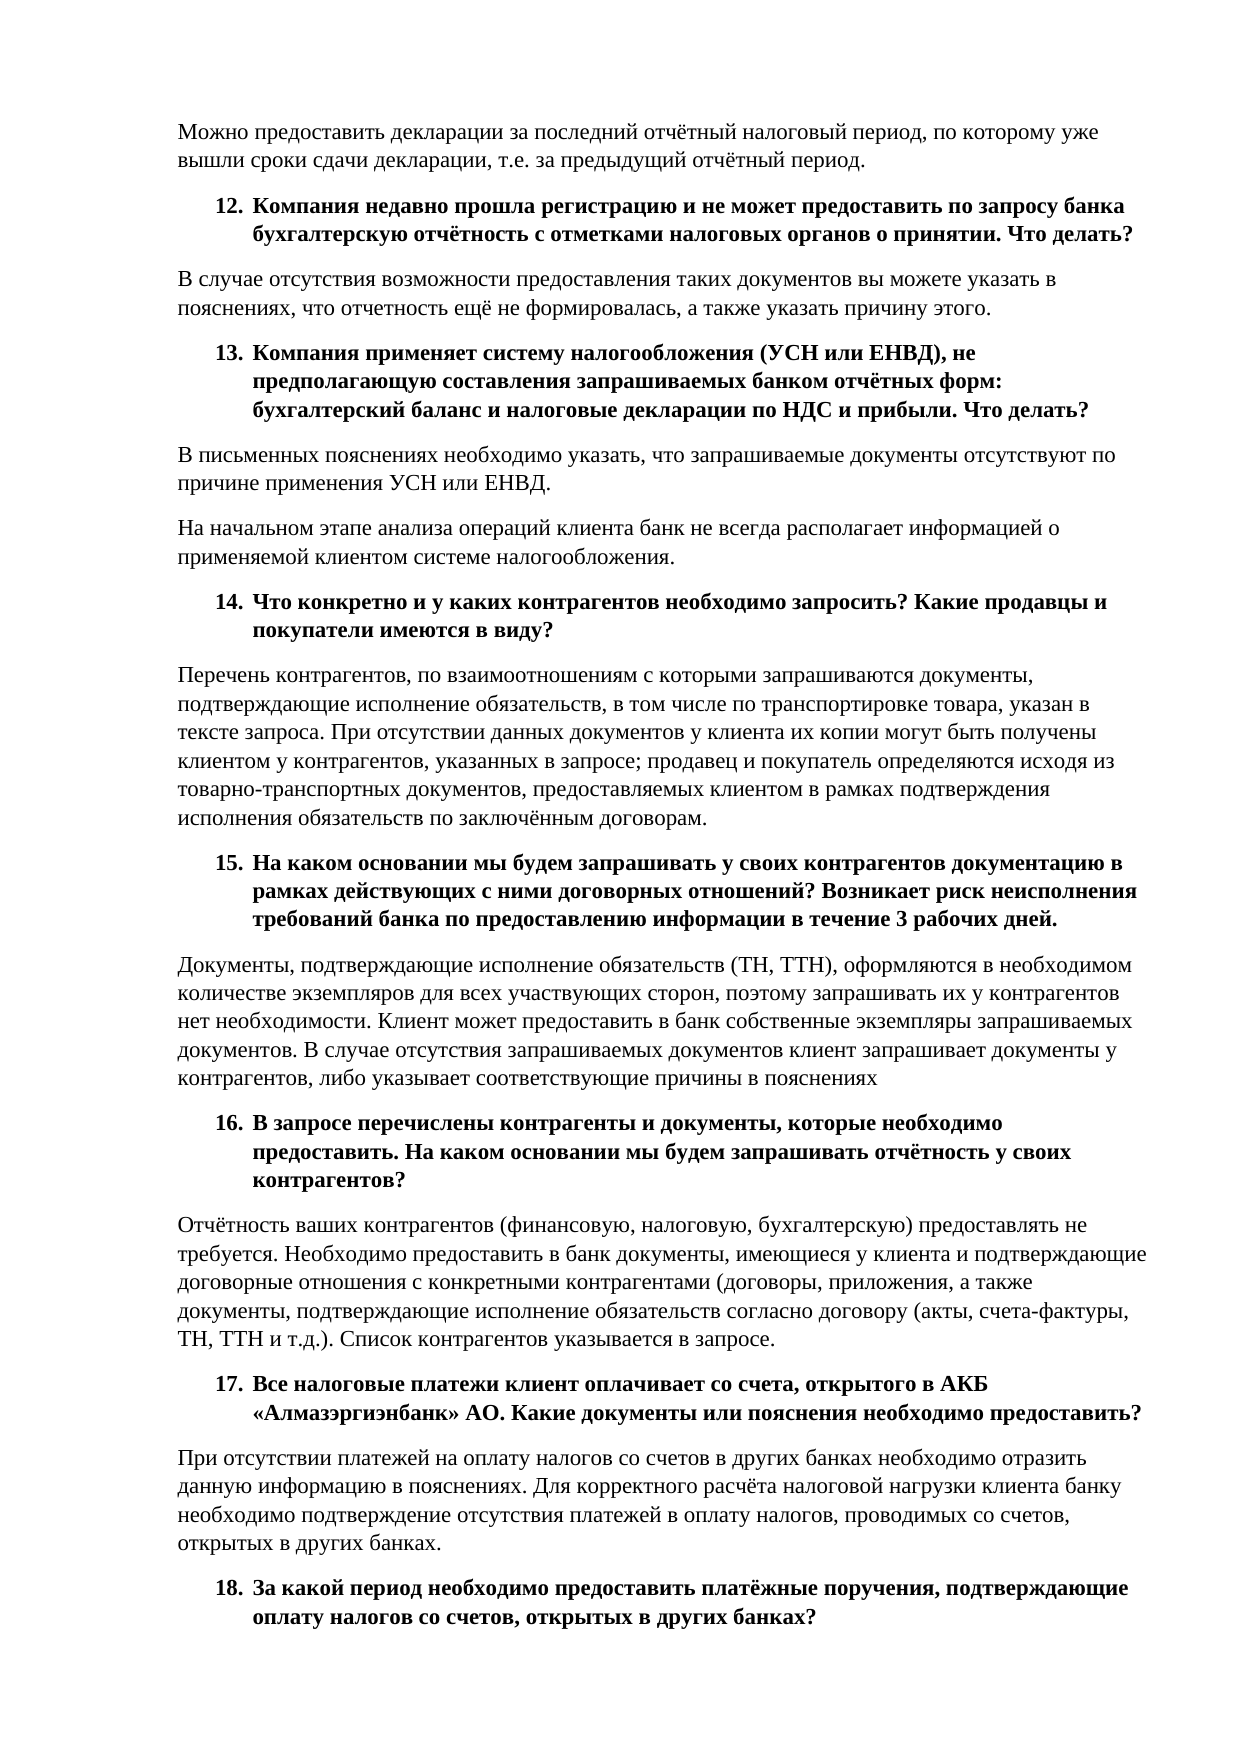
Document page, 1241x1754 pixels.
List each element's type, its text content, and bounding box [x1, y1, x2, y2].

list Все налоговые платежи клиент оплачивает со счета, открытого в АКБ «Алмазэргиэнбанк» АО. Какие документы или пояснения необходимо предоставить? [215, 1370, 1152, 1425]
list В запросе перечислены контрагенты и документы, которые необходимо предоставить. На каком основании мы будем запрашивать отчётность у своих контрагентов? [215, 1109, 1152, 1193]
text Документы, подтверждающие исполнение обязательств (ТН, ТТН), оформляются в необходимом количестве экземпляров для всех участвующих сторон, поэтому запрашивать их у контрагентов нет необходимости. Клиент может предоставить в банк собственные экземпляры запрашиваемых документов. В случае отсутствия запрашиваемых документов клиент запрашивает документы у контрагентов, либо указывает соответствующие причины в пояснениях [177, 951, 1152, 1091]
text Можно предоставить декларации за последний отчётный налоговый период, по которому уже вышли сроки сдачи декларации, т.е. за предыдущий отчётный период. [177, 118, 1152, 173]
text Отчётность ваших контрагентов (финансовую, налоговую, бухгалтерскую) предоставлять не требуется. Необходимо предоставить в банк документы, имеющиеся у клиента и подтверждающие договорные отношения с конкретными контрагентами (договоры, приложения, а также документы, подтверждающие исполнение обязательств согласно договору (акты, счета-фактуры, ТН, ТТН и т.д.). Список контрагентов указывается в запросе. [177, 1211, 1152, 1352]
text При отсутствии платежей на оплату налогов со счетов в других банках необходимо отразить данную информацию в пояснениях. Для корректного расчёта налоговой нагрузки клиента банку необходимо подтверждение отсутствия платежей в оплату налогов, проводимых со счетов, открытых в других банках. [177, 1444, 1152, 1556]
text На начальном этапе анализа операций клиента банк не всегда располагает информацией о применяемой клиентом системе налогообложения. [177, 514, 1152, 569]
list Компания применяет систему налогообложения (УСН или ЕНВД), не предполагающую составления запрашиваемых банком отчётных форм: бухгалтерский баланс и налоговые декларации по НДС и прибыли. Что делать? [215, 339, 1152, 422]
text Перечень контрагентов, по взаимоотношениям с которыми запрашиваются документы, подтверждающие исполнение обязательств, в том числе по транспортировке товара, указан в тексте запроса. При отсутствии данных документов у клиента их копии могут быть получены клиентом у контрагентов, указанных в запросе; продавец и покупатель определяются исходя из товарно-транспортных документов, предоставляемых клиентом в рамках подтверждения исполнения обязательств по заключённым договорам. [177, 661, 1152, 830]
text В письменных пояснениях необходимо указать, что запрашиваемые документы отсутствуют по причине применения УСН или ЕНВД. [177, 441, 1152, 496]
list За какой период необходимо предоставить платёжные поручения, подтверждающие оплату налогов со счетов, открытых в других банках? [215, 1574, 1152, 1629]
list Что конкретно и у каких контрагентов необходимо запросить? Какие продавцы и покупатели имеются в виду? [215, 588, 1152, 643]
text В случае отсутствия возможности предоставления таких документов вы можете указать в пояснениях, что отчетность ещё не формировалась, а также указать причину этого. [177, 265, 1152, 320]
list На каком основании мы будем запрашивать у своих контрагентов документацию в рамках действующих с ними договорных отношений? Возникает риск неисполнения требований банка по предоставлению информации в течение 3 рабочих дней. [215, 849, 1152, 932]
list Компания недавно прошла регистрацию и не может предоставить по запросу банка бухгалтерскую отчётность с отметками налоговых органов о принятии. Что делать? [215, 192, 1152, 246]
